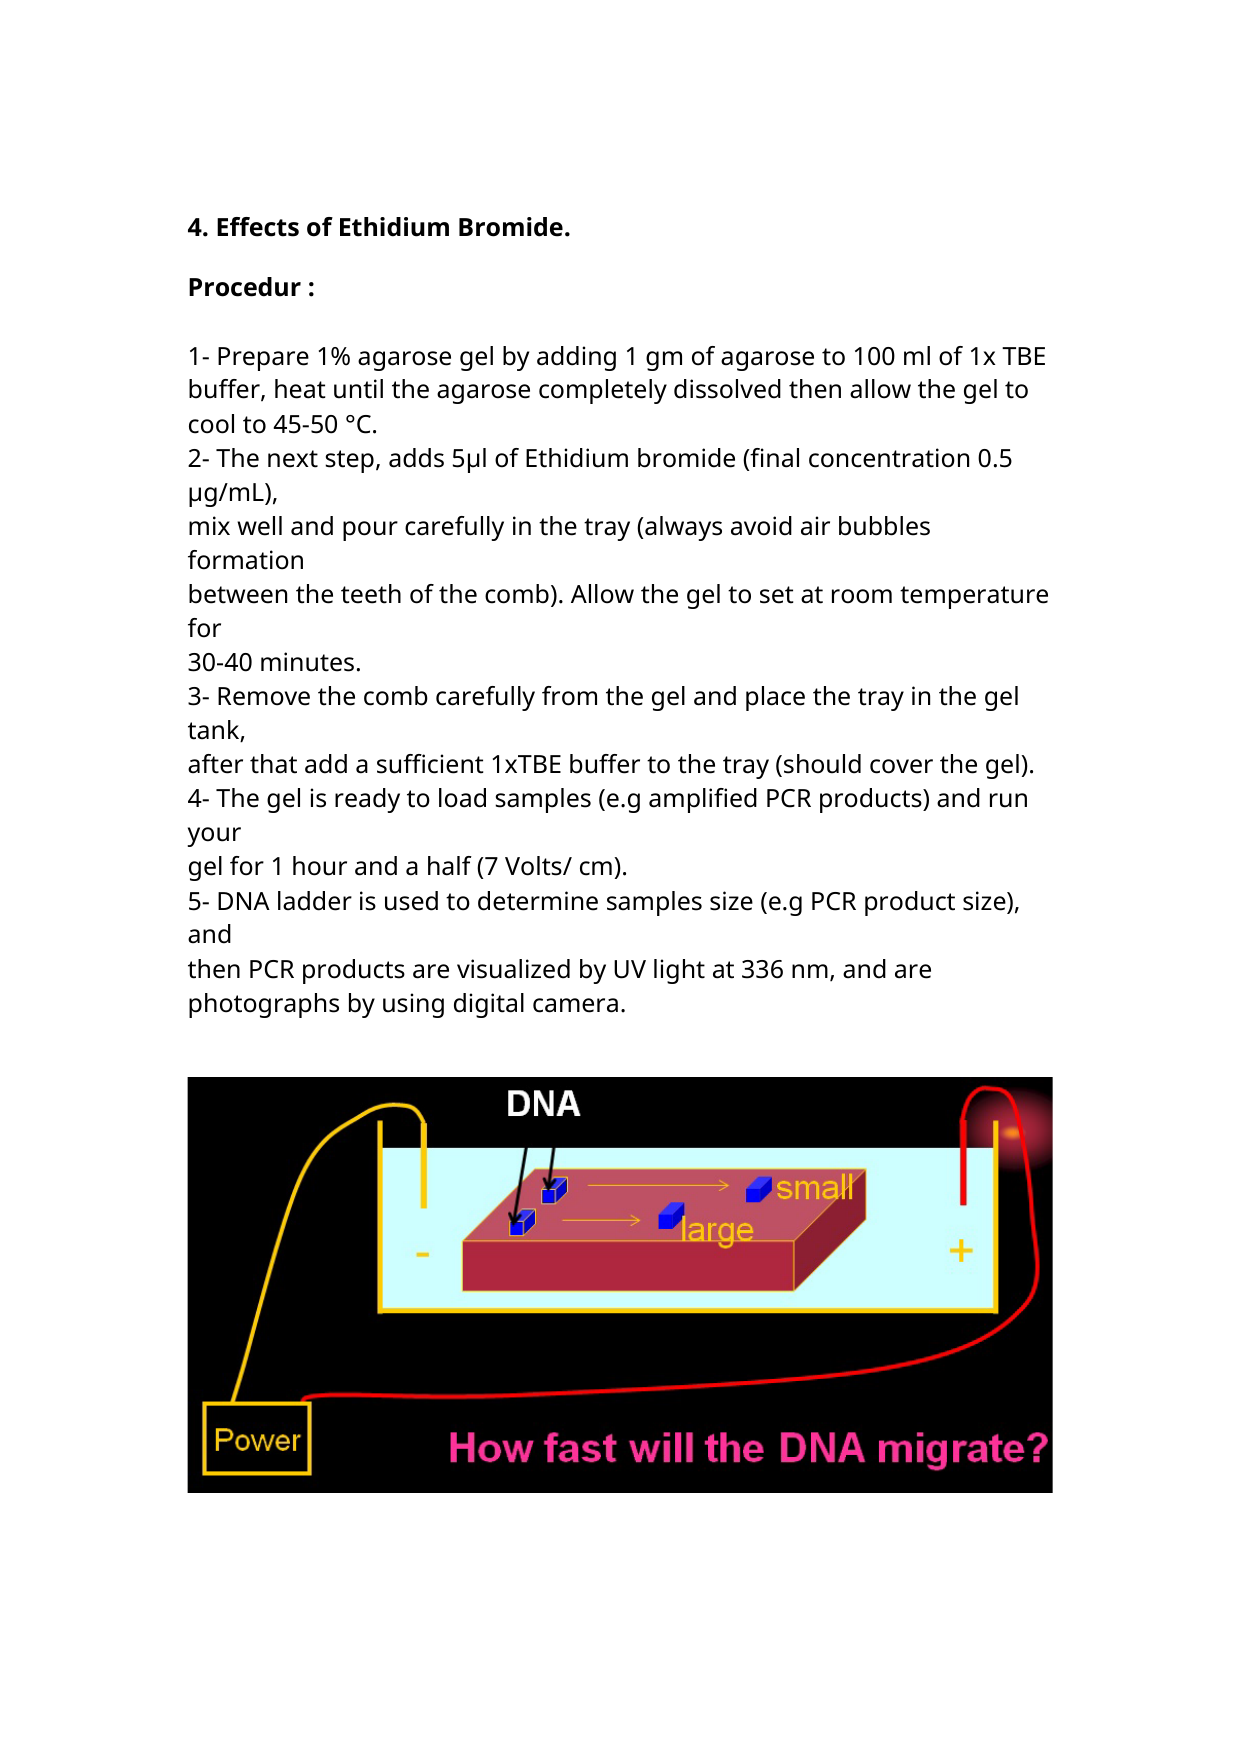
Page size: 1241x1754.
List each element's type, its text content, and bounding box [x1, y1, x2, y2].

text 4. Effects of Ethidium Bromide. [187, 210, 1053, 244]
text buffer, heat until the agarose completely dissolved then allow the gel to [187, 372, 1053, 406]
text then PCR products are visualized by UV light at 336 nm, and are [187, 951, 1053, 985]
text Procedur : [187, 270, 1053, 304]
text 1- Prepare 1% agarose gel by adding 1 gm of agarose to 100 ml of 1x TBE [187, 338, 1053, 372]
text 2- The next step, adds 5μl of Ethidium bromide (final concentration 0.5 μg/mL), [187, 440, 1053, 508]
text after that add a sufficient 1xTBE buffer to the tray (should cover the gel). [187, 747, 1053, 781]
text photographs by using digital camera. [187, 985, 1053, 1019]
text gel for 1 hour and a half (7 Volts/ cm). [187, 849, 1053, 883]
text 30-40 minutes. [187, 645, 1053, 679]
text 5- DNA ladder is used to determine samples size (e.g PCR product size), and [187, 883, 1053, 951]
text 4- The gel is ready to load samples (e.g amplified PCR products) and run your [187, 781, 1053, 849]
text mix well and pour carefully in the tray (always avoid air bubbles formation [187, 508, 1053, 577]
text cool to 45-50 °C. [187, 406, 1053, 440]
text 3- Remove the comb carefully from the gel and place the tray in the gel tank, [187, 679, 1053, 747]
text between the teeth of the comb). Allow the gel to set at room temperature for [187, 577, 1053, 645]
